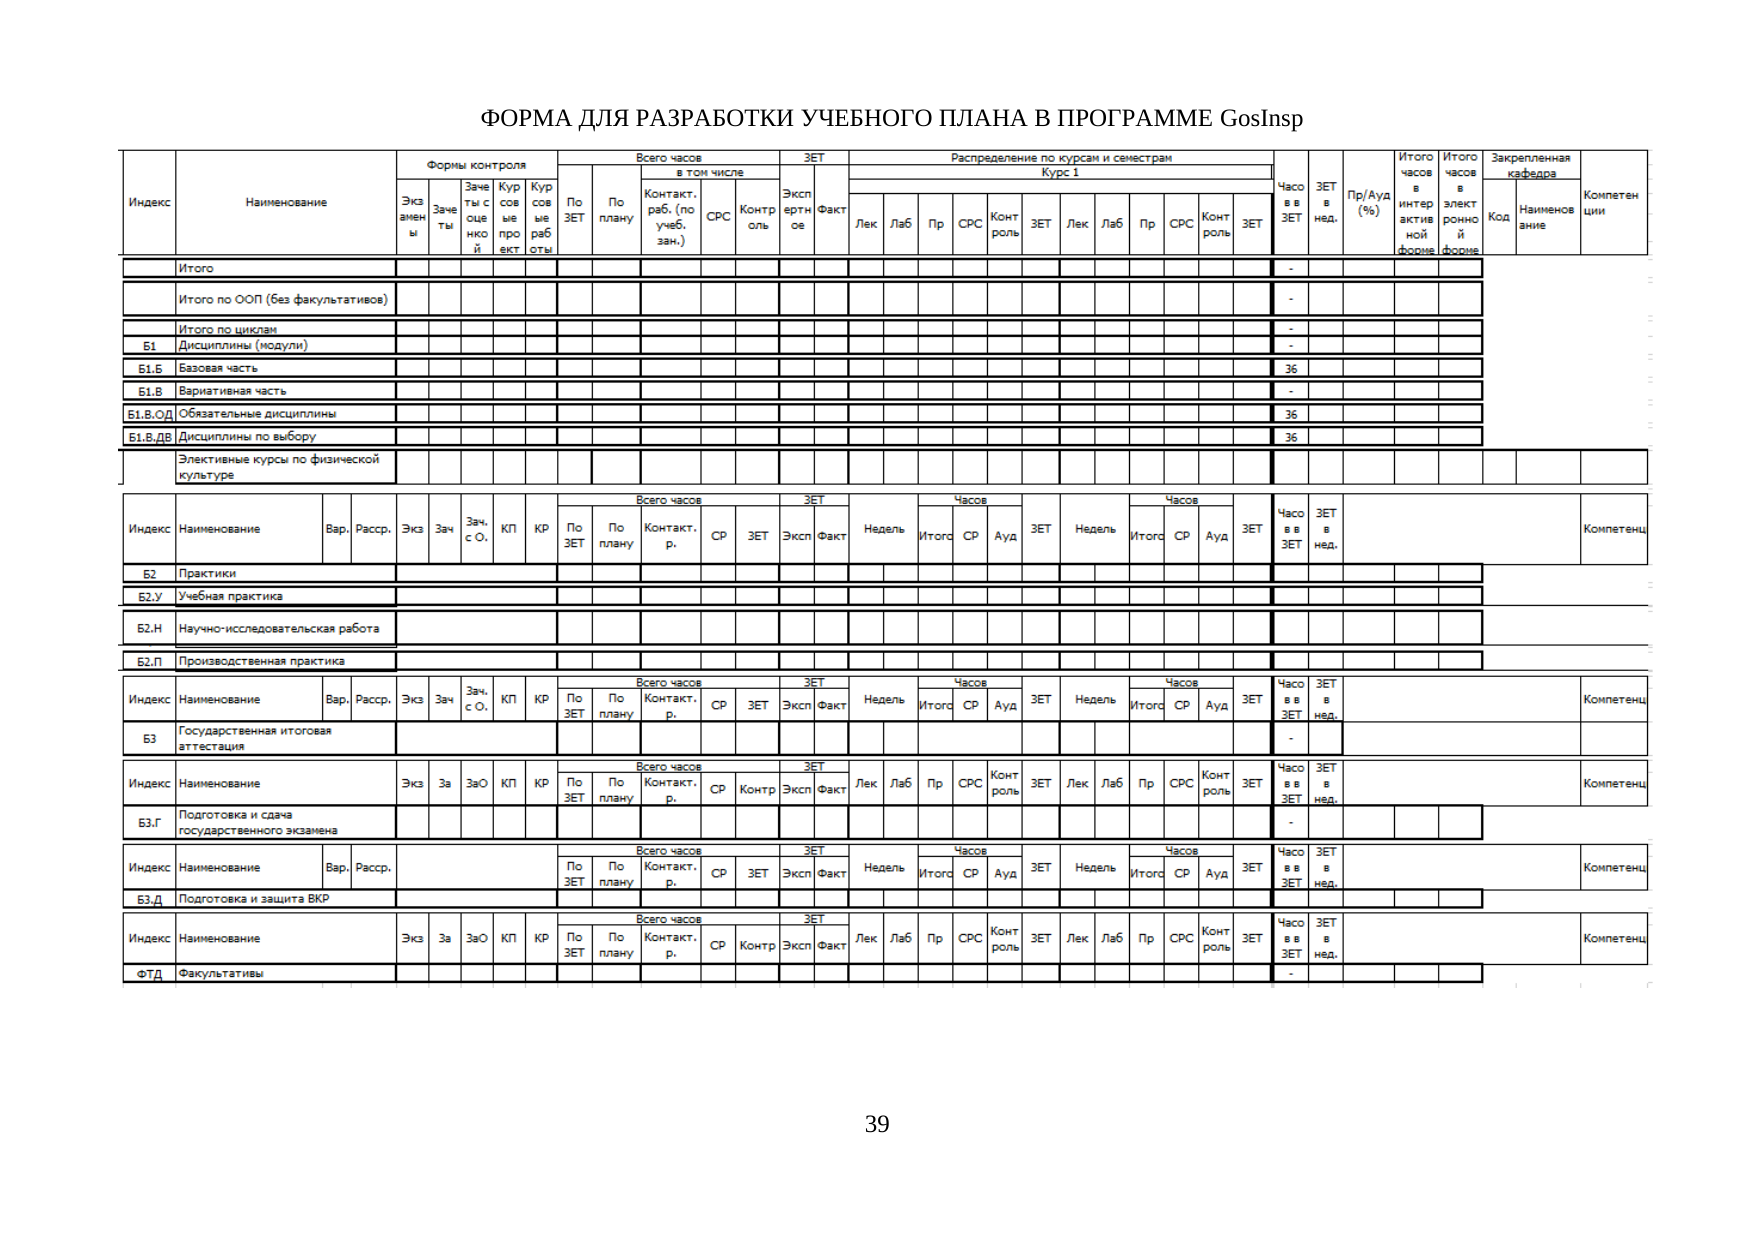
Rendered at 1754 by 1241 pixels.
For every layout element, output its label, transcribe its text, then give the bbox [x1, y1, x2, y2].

picture [118, 145, 1653, 988]
text ФОРМА ДЛЯ РАЗРАБОТКИ УЧЕБНОГО ПЛАНА В ПРОГРАММЕ GosInsp [148, 103, 1636, 131]
